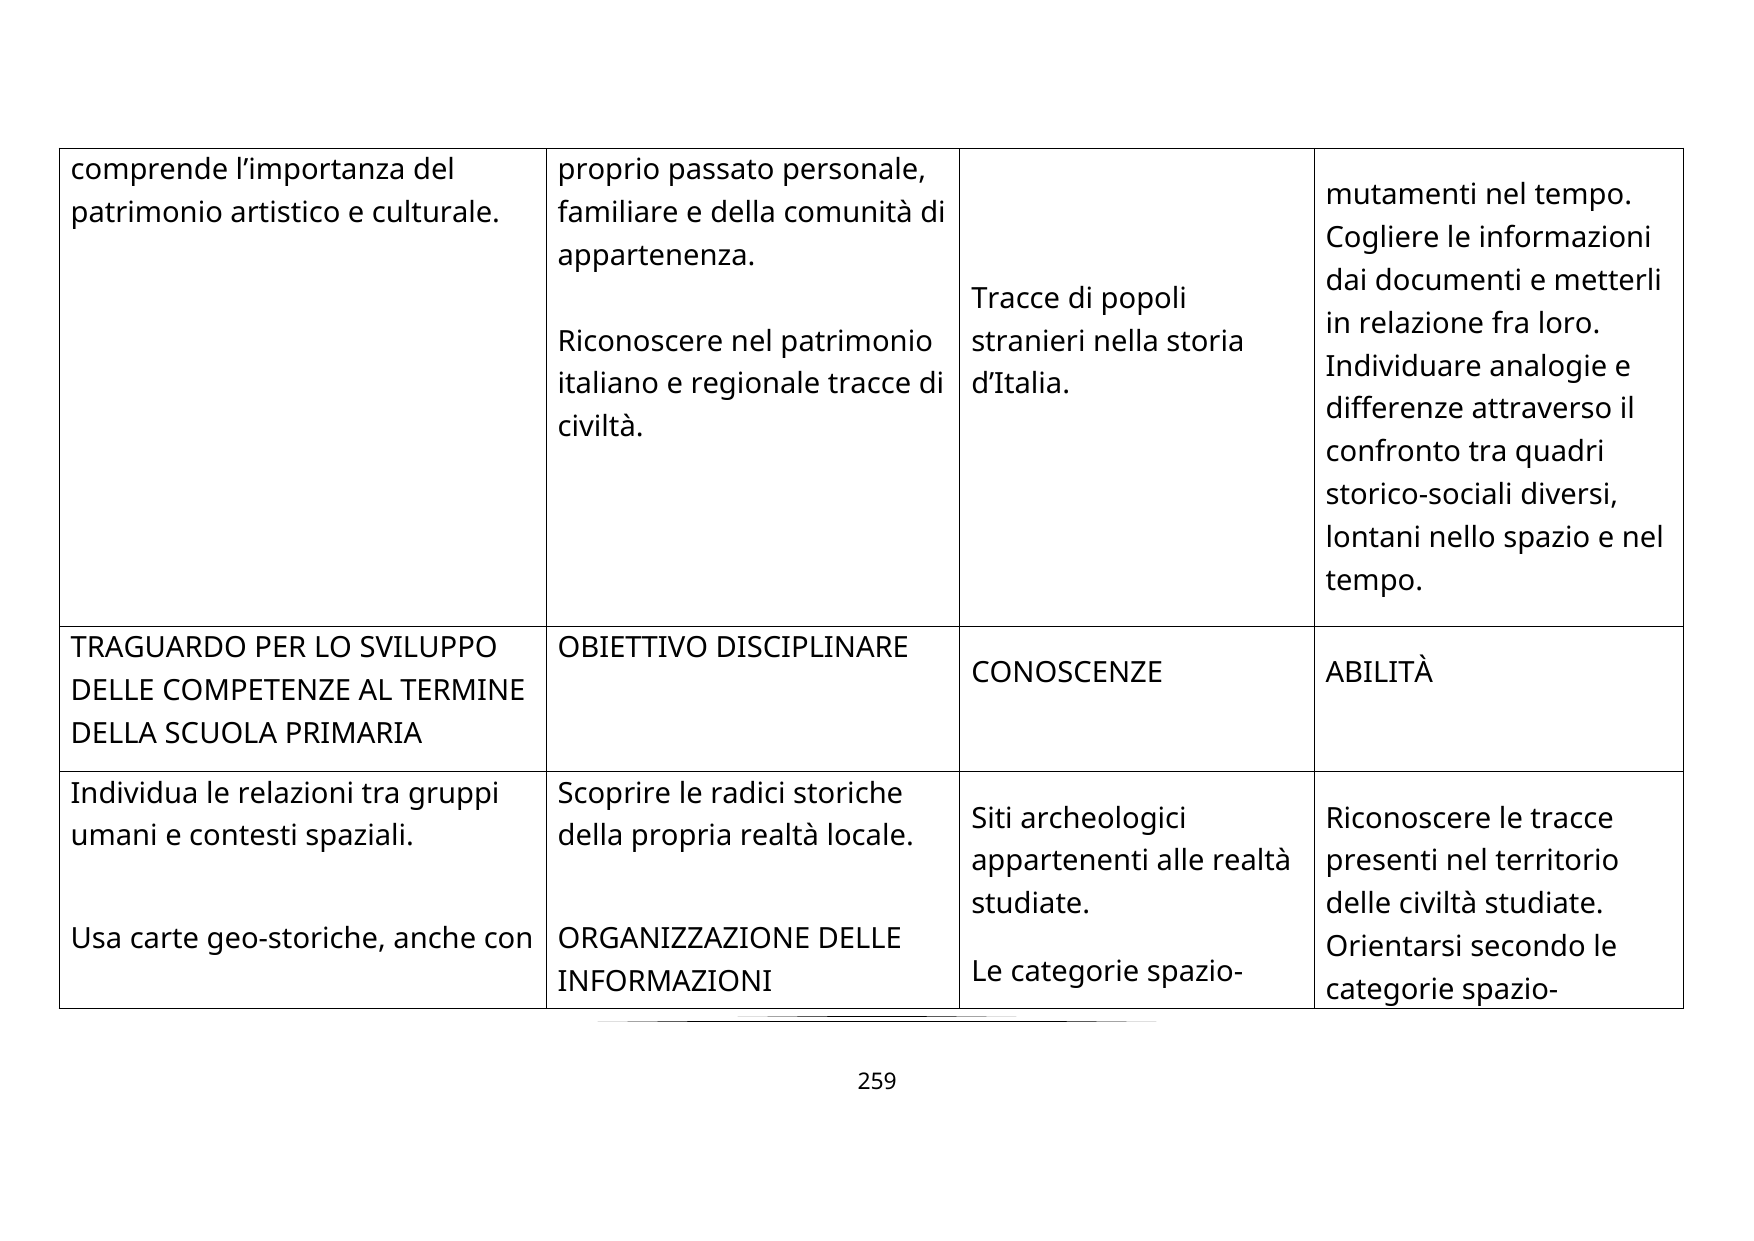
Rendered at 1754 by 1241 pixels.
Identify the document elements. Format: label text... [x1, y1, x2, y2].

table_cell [960, 772, 1314, 1008]
table_cell OBIETTIVO DISCIPLINARE [547, 627, 959, 771]
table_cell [547, 149, 959, 626]
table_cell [1315, 772, 1683, 1008]
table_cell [60, 149, 546, 626]
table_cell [1315, 149, 1683, 626]
table_cell CONOSCENZE [960, 627, 1314, 771]
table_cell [547, 772, 959, 1008]
table_cell ABILITÀ [1315, 627, 1683, 771]
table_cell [60, 772, 546, 1008]
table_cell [960, 149, 1314, 626]
table_cell TRAGUARDO PER LO SVILUPPO DELLE COMPETENZE AL TERMINE DELLA SCUOLA PRIMARIA [60, 627, 546, 771]
